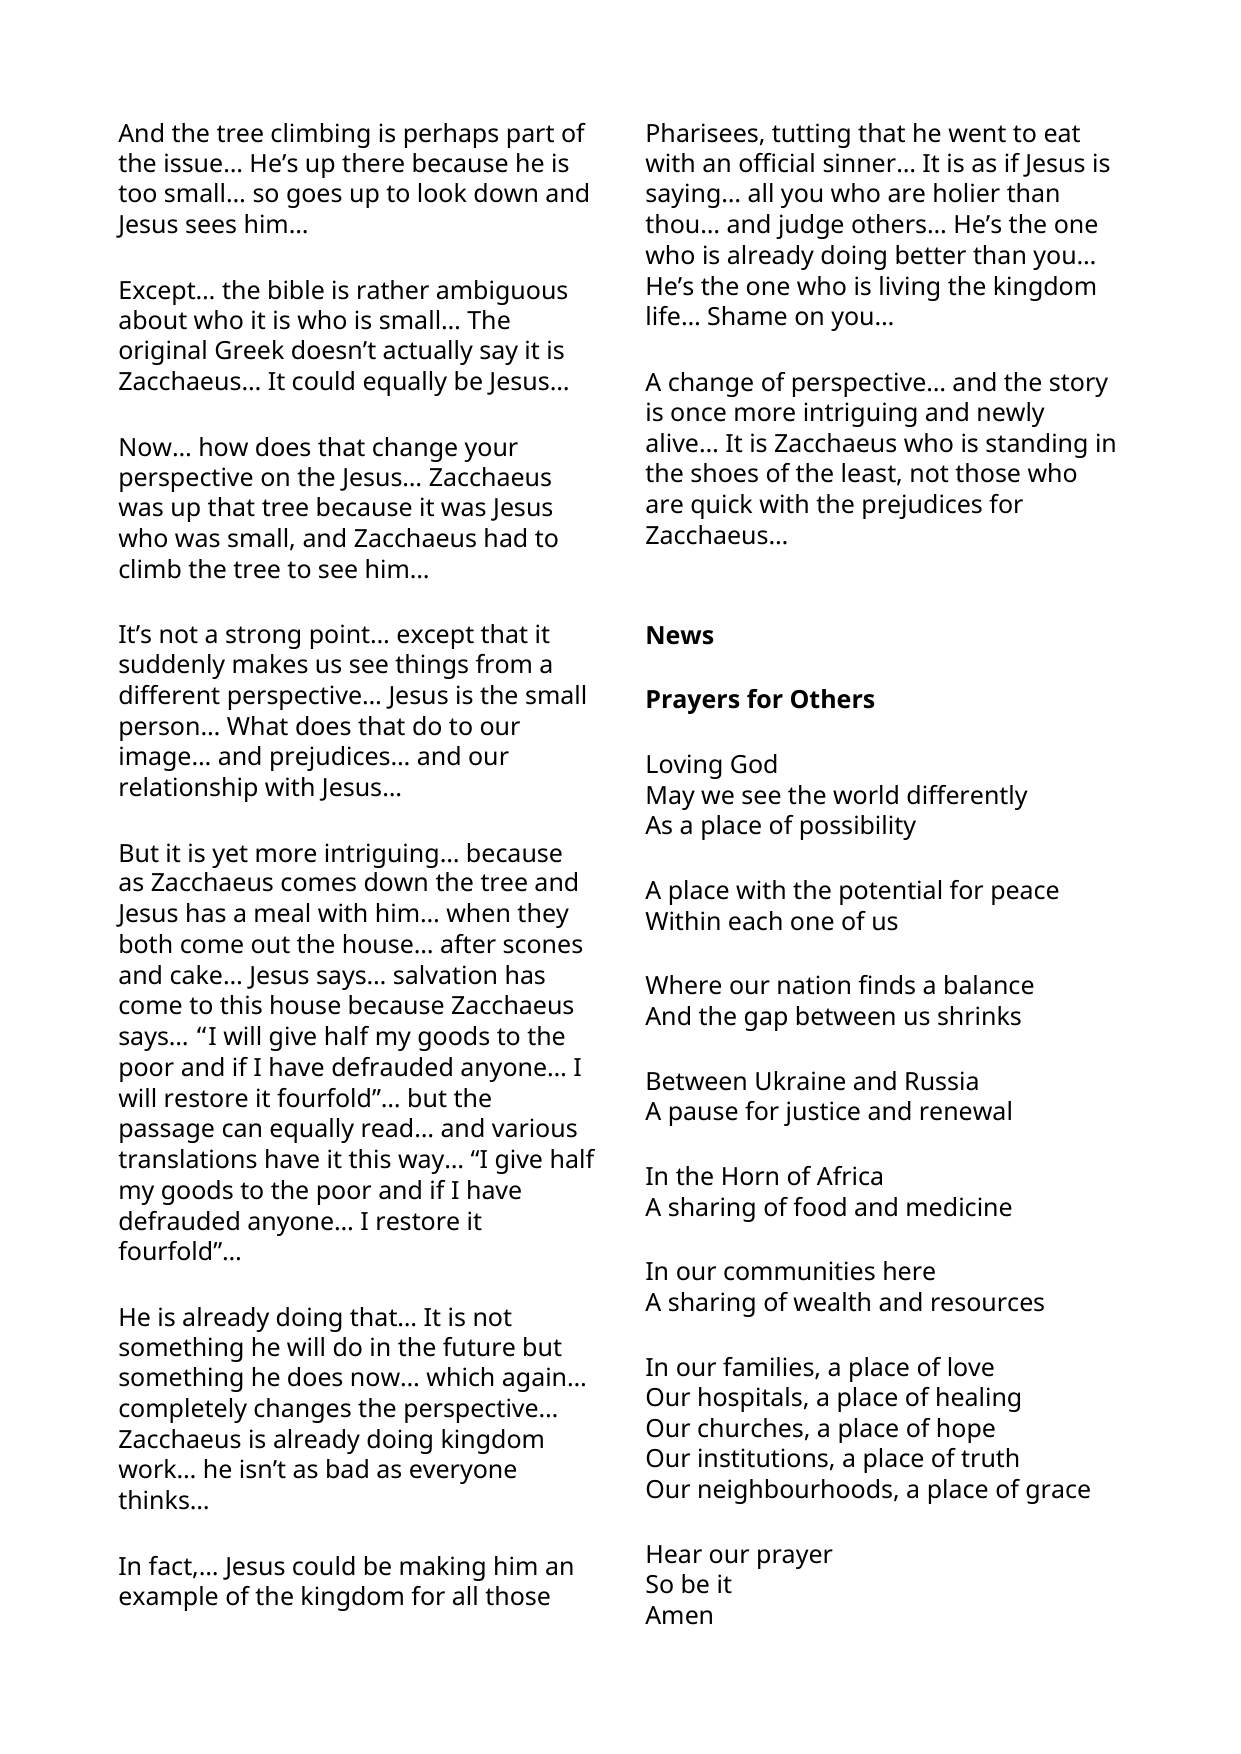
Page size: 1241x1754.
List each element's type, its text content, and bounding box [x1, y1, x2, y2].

text A place with the potential for peace [645, 875, 1122, 906]
text A change of perspective… and the story is once more intriguing and newly alive… It is Zacchaeus who is standing in the shoes of the least, not those who are quick with the prejudices for Zacchaeus… [645, 367, 1122, 551]
text A sharing of food and medicine [645, 1191, 1122, 1222]
text Loving God [645, 749, 1122, 779]
text As a place of possibility [645, 810, 1122, 841]
text Where our nation finds a balance [645, 970, 1122, 1001]
text Now… how does that change your perspective on the Jesus… Zacchaeus was up that tree because it was Jesus who was small, and Zacchaeus had to climb the tree to see him… [118, 432, 595, 585]
text Our churches, a place of hope [645, 1413, 1122, 1443]
text In our communities here [645, 1256, 1122, 1287]
text And the tree climbing is perhaps part of the issue… He’s up there because he is too small… so goes up to look down and Jesus sees him… [118, 118, 595, 241]
text A pause for justice and renewal [645, 1096, 1122, 1127]
text A sharing of wealth and resources [645, 1287, 1122, 1317]
text Between Ukraine and Russia [645, 1066, 1122, 1096]
text He is already doing that… It is not something he will do in the future but something he does now… which again… completely changes the perspective… Zacchaeus is already doing kingdom work… he isn’t as bad as everyone thinks… [118, 1302, 595, 1517]
text News [645, 619, 1122, 650]
text Hear our prayer [645, 1539, 1122, 1569]
text Within each one of us [645, 906, 1122, 936]
text So be it [645, 1569, 1122, 1600]
text Prayers for Others [645, 684, 1122, 715]
text Our neighbourhoods, a place of grace [645, 1474, 1122, 1504]
text Except… the bible is rather ambiguous about who it is who is small… The original Greek doesn’t actually say it is Zacchaeus… It could equally be Jesus… [118, 275, 595, 398]
text In fact,… Jesus could be making him an example of the kingdom for all those Pharisees, tutting that he went to eat with an official sinner… It is as if Jesus is saying… all you who are holier than thou… and judge others… He’s the one who is already doing better than you… He’s the one who is living the kingdom life… Shame on you… [118, 1551, 595, 1612]
text Our hospitals, a place of healing [645, 1382, 1122, 1413]
text And the gap between us shrinks [645, 1001, 1122, 1031]
text In our families, a place of love [645, 1351, 1122, 1382]
text In fact,… Jesus could be making him an example of the kingdom for all those Pharisees, tutting that he went to eat with an official sinner… It is as if Jesus is saying… all you who are holier than thou… and judge others… He’s the one who is already doing better than you… He’s the one who is living the kingdom life… Shame on you… [645, 118, 1122, 333]
text In the Horn of Africa [645, 1161, 1122, 1191]
text Amen [645, 1600, 1122, 1631]
text But it is yet more intriguing… because as Zacchaeus comes down the tree and Jesus has a meal with him… when they both come out the house… after scones and cake… Jesus says… salvation has come to this house because Zacchaeus says… “I will give half my goods to the poor and if I have defrauded anyone… I will restore it fourfold”… but the passage can equally read… and various translations have it this way… “I give half my goods to the poor and if I have defrauded anyone… I restore it fourfold”… [118, 838, 595, 1268]
text Our institutions, a place of truth [645, 1443, 1122, 1474]
text May we see the world differently [645, 779, 1122, 810]
text It’s not a strong point… except that it suddenly makes us see things from a different perspective… Jesus is the small person… What does that do to our image… and prejudices… and our relationship with Jesus… [118, 619, 595, 804]
